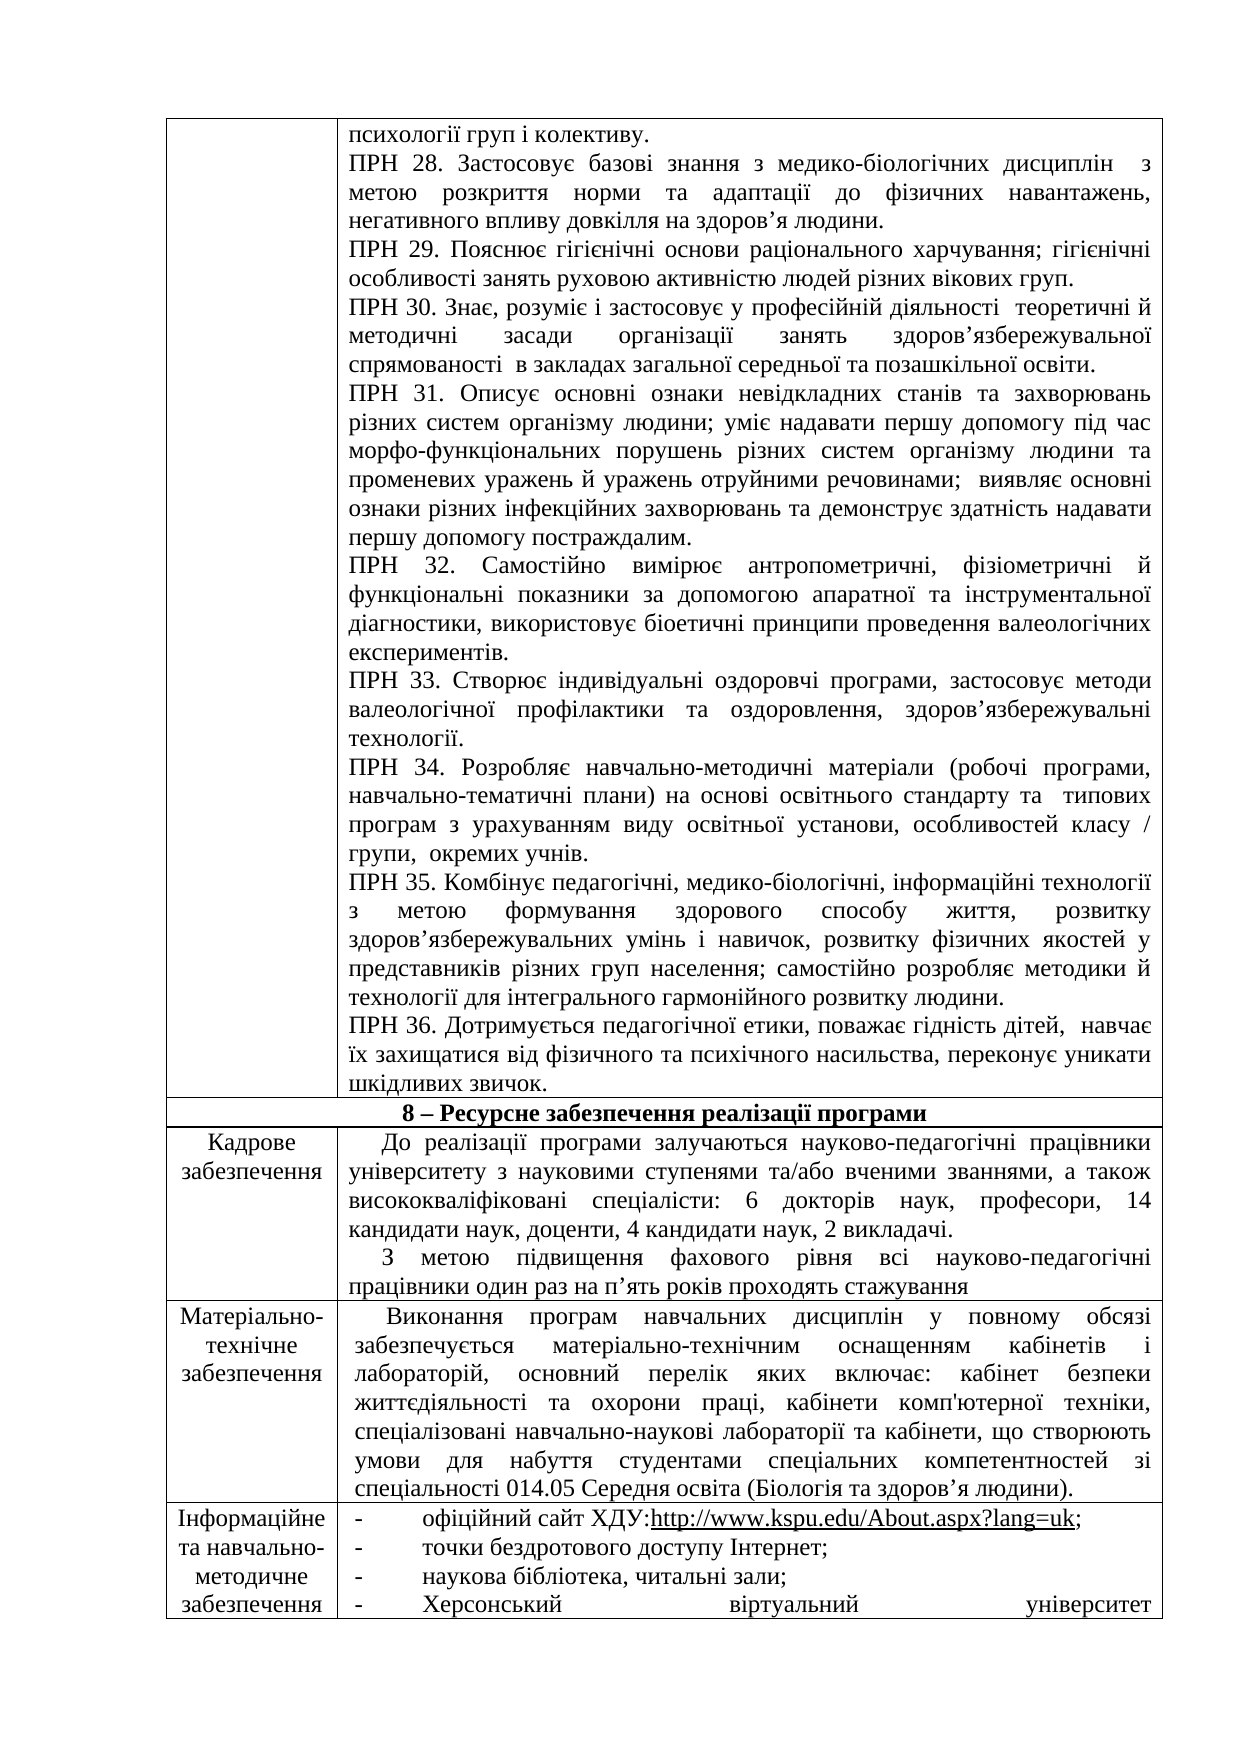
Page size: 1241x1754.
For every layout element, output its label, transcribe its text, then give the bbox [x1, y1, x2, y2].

table_cell [167, 119, 337, 1097]
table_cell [167, 1503, 337, 1618]
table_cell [338, 1503, 1162, 1618]
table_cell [338, 119, 1162, 1097]
table_cell Виконання програм навчальних дисциплін у повному обсязі забезпечується матеріально-технічним оснащенням кабінетів і лабораторій, основний перелік яких включає: кабінет безпеки життєдіяльності та охорони праці, кабінети комп'ютерної техніки, спеціалізовані навчально-наукові лабораторії та кабінети, що створюють умови для набуття студентами спеціальних компетентностей зі спеціальності 014.05 Середня освіта (Біологія та здоров’я людини). [338, 1301, 1162, 1502]
table_cell 8 – Ресурсне забезпечення реалізації програми [167, 1098, 1162, 1126]
table_cell До реалізації програми залучаються науково-педагогічні працівники університету з науковими ступенями та/або вченими званнями, а також висококваліфіковані спеціалісти: 6 докторів наук, професори, 14 кандидати наук, доценти, 4 кандидати наук, 2 викладачі. З метою підвищення фахового рівня всі науково-педагогічні працівники один раз на п’ять років проходять стажування [338, 1128, 1162, 1300]
table_cell Кадрове забезпечення [167, 1128, 337, 1300]
table_cell Матеріально-технічне забезпечення [167, 1301, 337, 1502]
